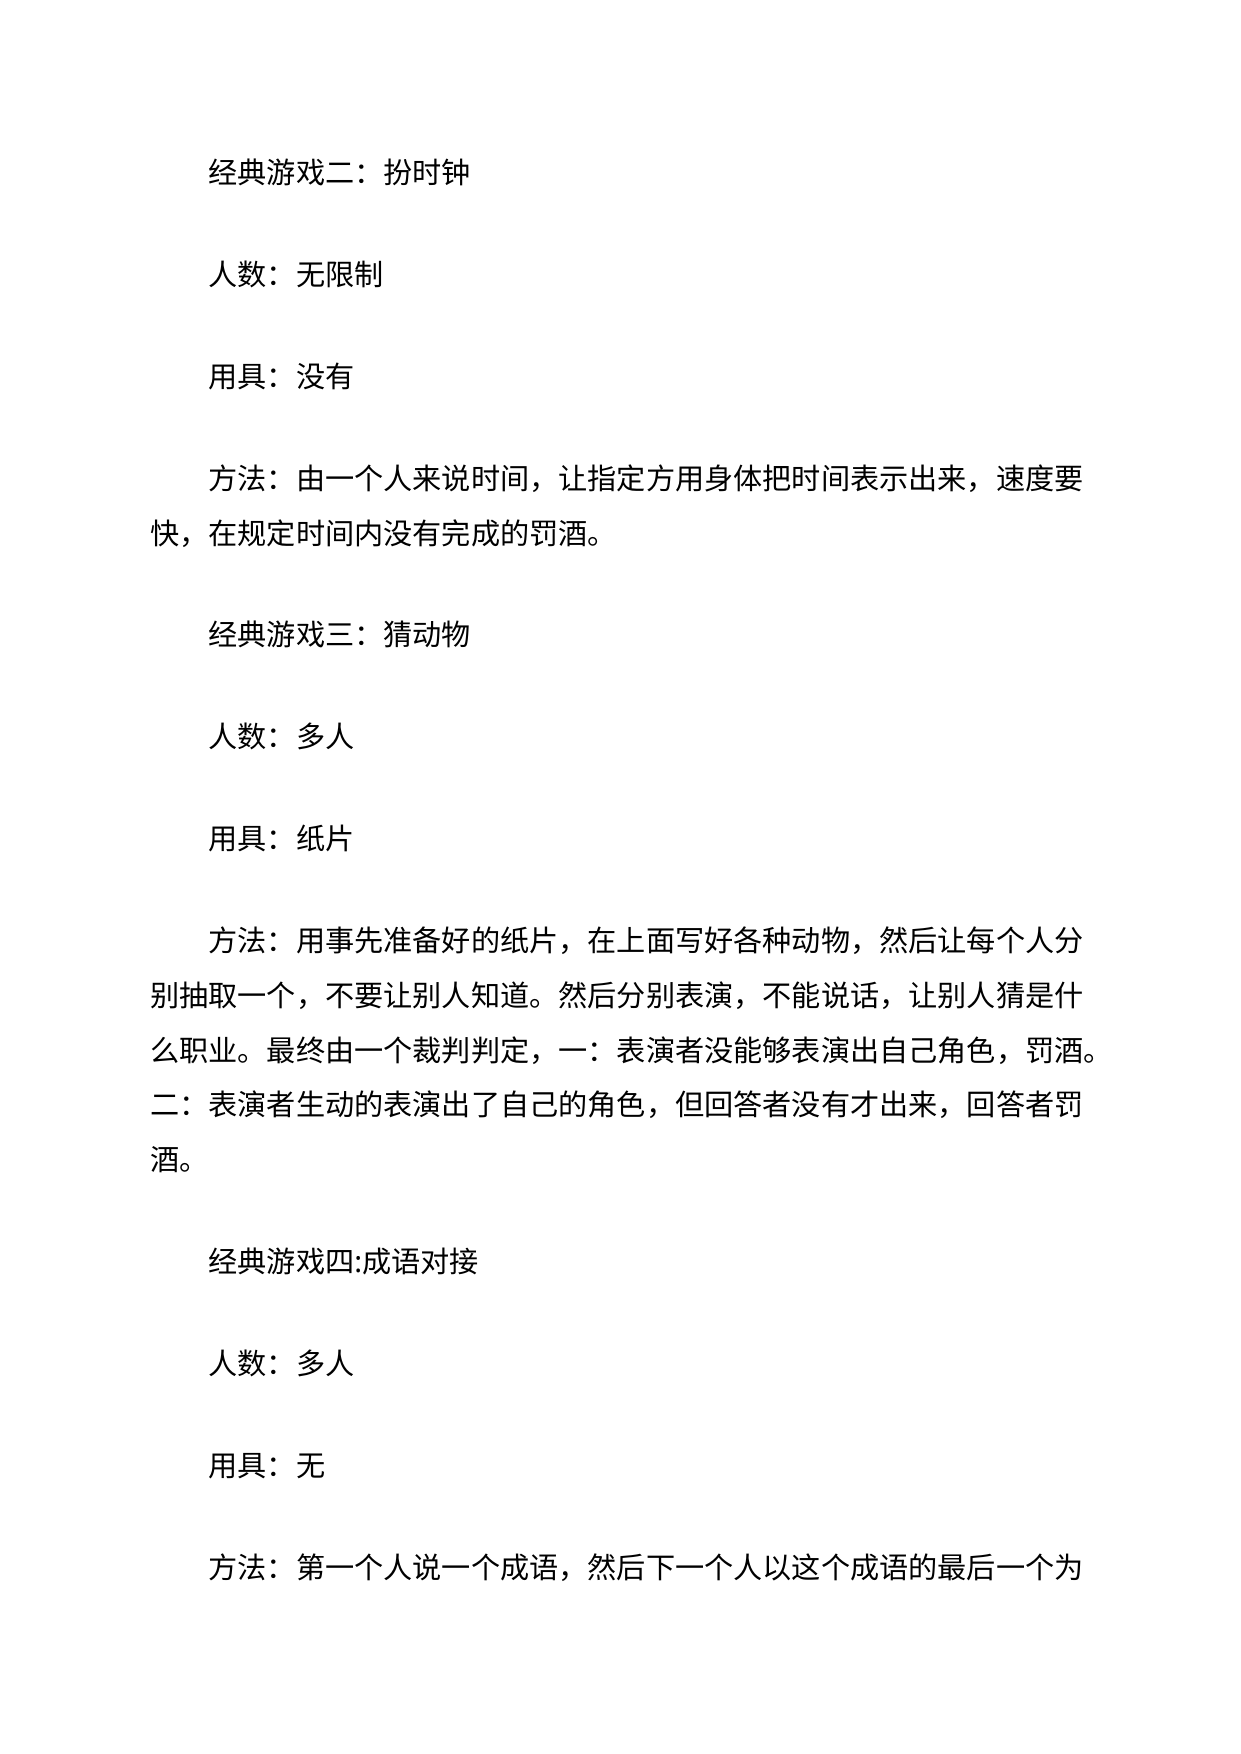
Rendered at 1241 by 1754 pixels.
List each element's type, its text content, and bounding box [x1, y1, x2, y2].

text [150, 1544, 1090, 1586]
text 经典游戏二：扮时钟 [150, 150, 1090, 192]
text 用具：没有 [150, 353, 1090, 396]
text 人数：无限制 [150, 252, 1090, 294]
text 经典游戏三：猜动物 [150, 612, 1090, 654]
text 经典游戏四:成语对接 [150, 1239, 1090, 1281]
text 人数：多人 [150, 1341, 1090, 1383]
text 用具：无 [150, 1442, 1090, 1485]
text 方法：由一个人来说时间，让指定方用身体把时间表示出来，速度要快，在规定时间内没有完成的罚酒。 [150, 455, 1090, 552]
text 方法：用事先准备好的纸片，在上面写好各种动物，然后让每个人分别抽取一个，不要让别人知道。然后分别表演，不能说话，让别人猜是什么职业。最终由一个裁判判定，一：表演者没能够表演出自己角色，罚酒。二：表演者生动的表演出了自己的角色，但回答者没有才出来，回答者罚酒。 [150, 917, 1090, 1179]
text 用具：纸片 [150, 816, 1090, 858]
text 人数：多人 [150, 714, 1090, 756]
